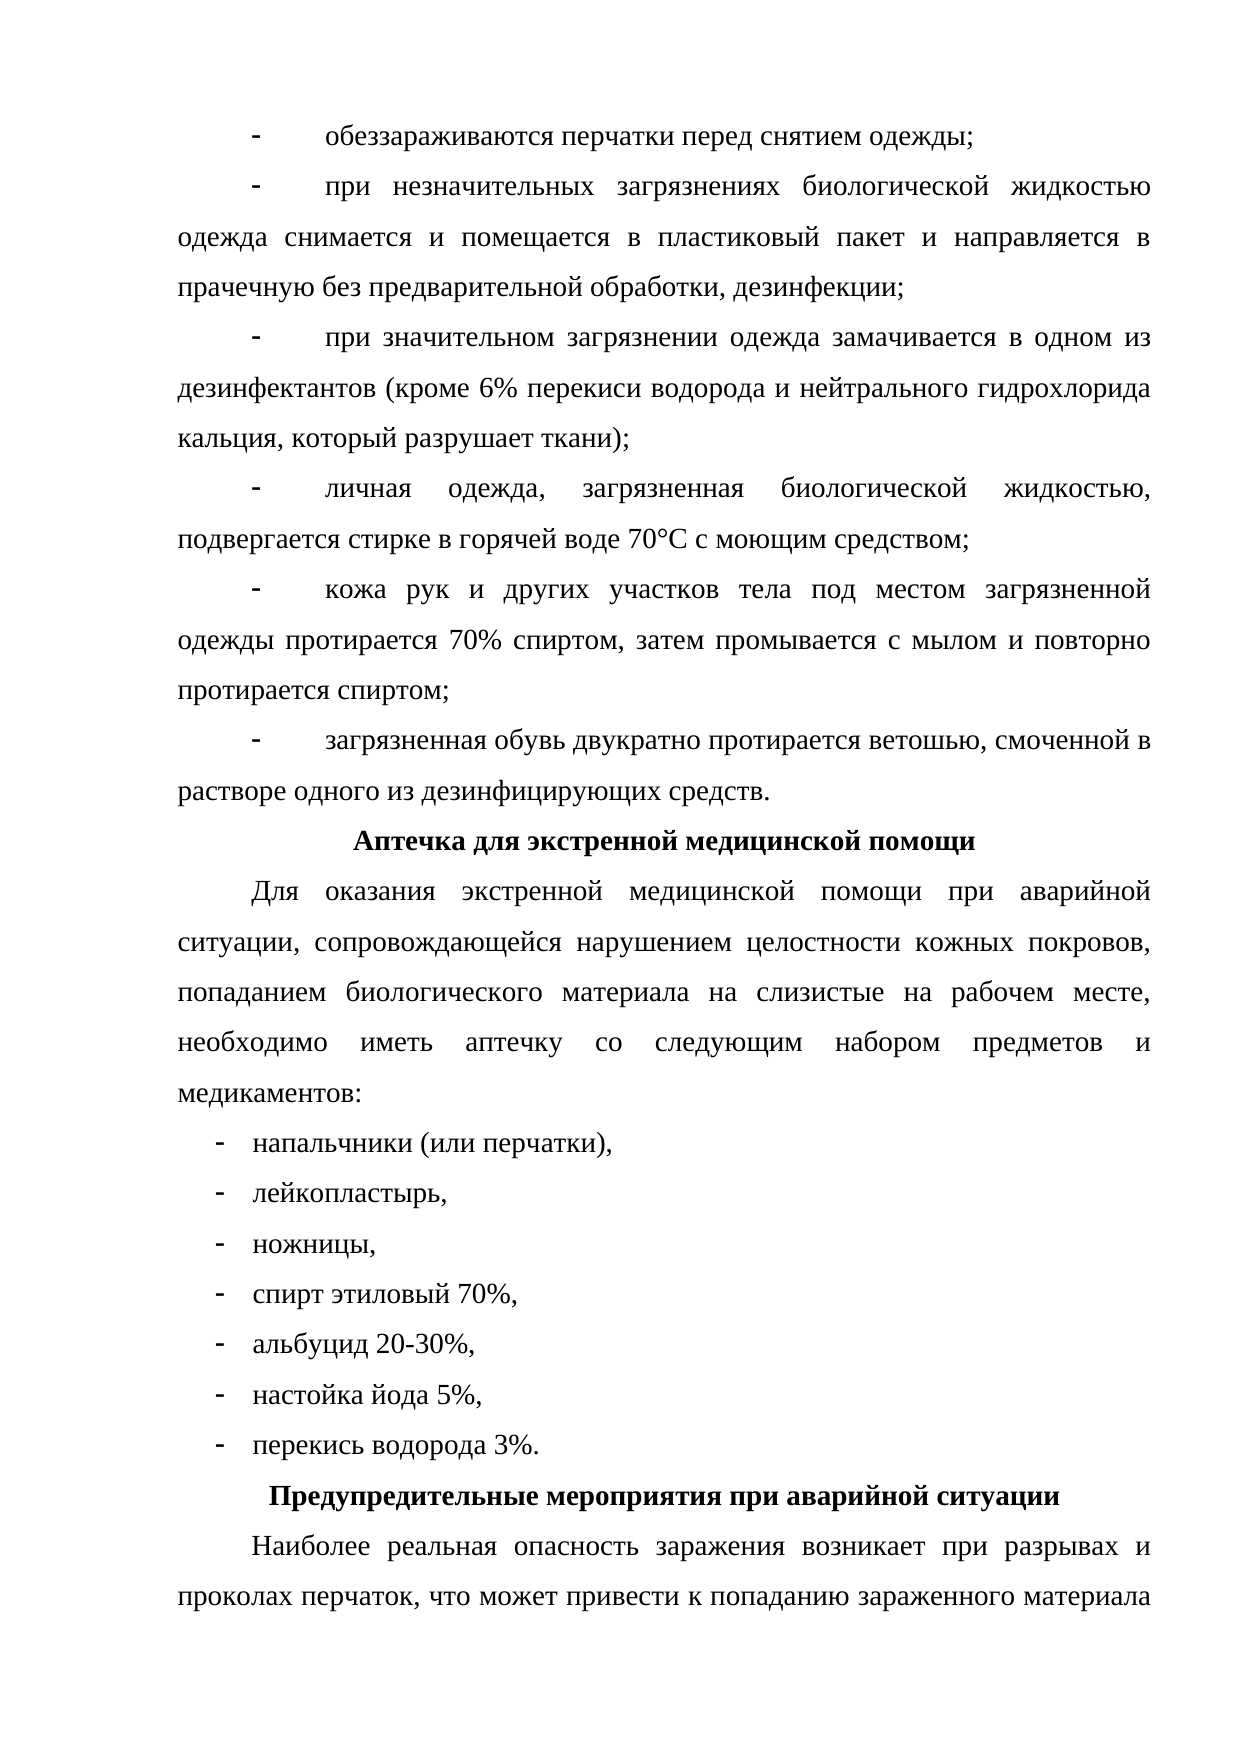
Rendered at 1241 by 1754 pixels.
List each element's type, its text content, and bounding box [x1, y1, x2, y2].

text Для оказания экстренной медицинской помощи при аварийной ситуации, сопровождающейся нарушением целостности кожных покровов, попаданием биологического материала на слизистые на рабочем месте, необходимо иметь аптечку со следующим набором предметов и медикаментов: [177, 873, 1152, 1108]
list напальчники (или перчатки), [215, 1125, 1152, 1159]
list личная одежда, загрязненная биологической жидкостью, подвергается стирке в горячей воде 70°С с моющим средством; [177, 471, 1152, 554]
list альбуцид 20-30%, [215, 1327, 1152, 1360]
text Предупредительные мероприятия при аварийной ситуации [177, 1478, 1152, 1511]
list спирт этиловый 70%, [215, 1276, 1152, 1310]
list ножницы, [215, 1226, 1152, 1259]
list лейкопластырь, [215, 1175, 1152, 1209]
list перекись водорода 3%. [215, 1427, 1152, 1461]
text Аптечка для экстренной медицинской помощи [177, 823, 1152, 857]
list при незначительных загрязнениях биологической жидкостью одежда снимается и помещается в пластиковый пакет и направляется в прачечную без предварительной обработки, дезинфекции; [177, 168, 1152, 303]
list кожа рук и других участков тела под местом загрязненной одежды протирается 70% спиртом, затем промывается с мылом и повторно протирается спиртом; [177, 571, 1152, 706]
list при значительном загрязнении одежда замачивается в одном из дезинфектантов (кроме 6% перекиси водорода и нейтрального гидрохлорида кальция, который разрушает ткани); [177, 319, 1152, 454]
list обеззараживаются перчатки перед снятием одежды; [177, 118, 1152, 152]
list загрязненная обувь двукратно протирается ветошью, смоченной в растворе одного из дезинфицирующих средств. [177, 722, 1152, 806]
list настойка йода 5%, [215, 1377, 1152, 1411]
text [177, 1528, 1152, 1612]
